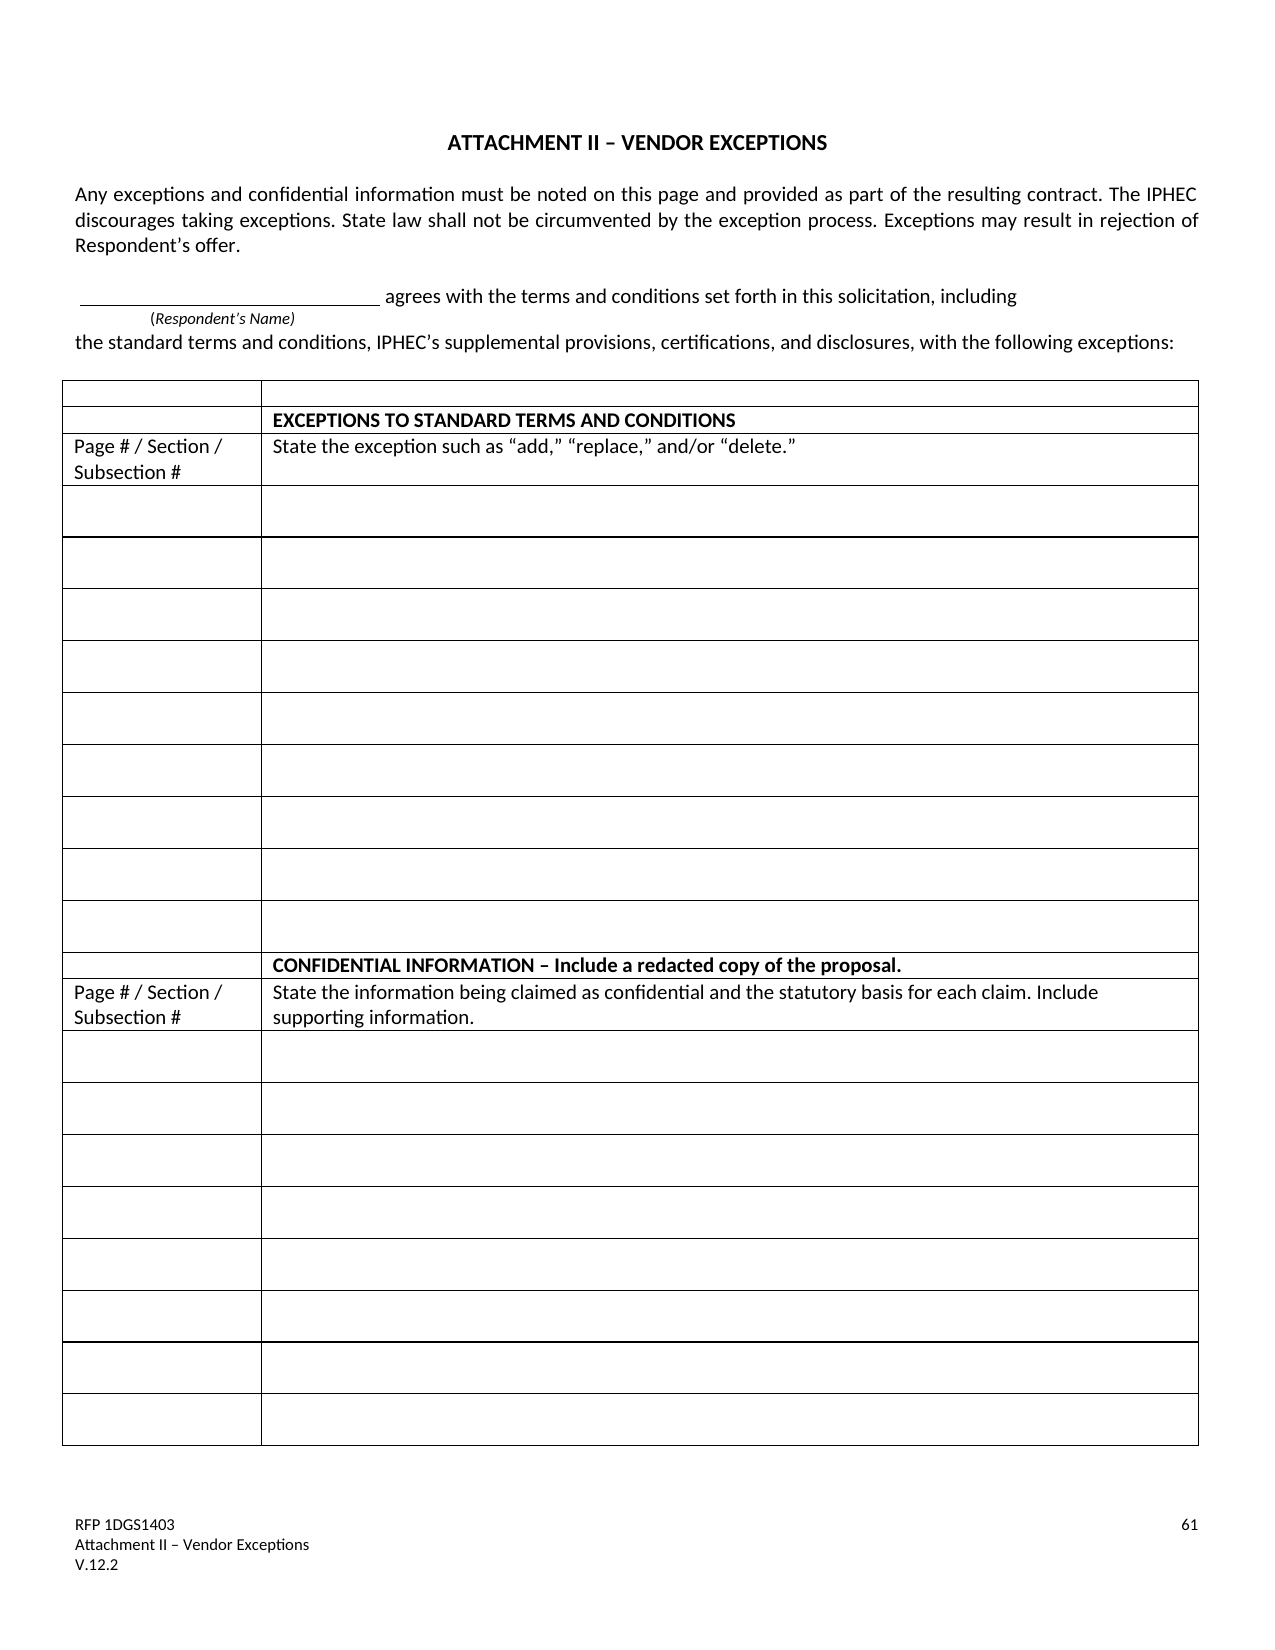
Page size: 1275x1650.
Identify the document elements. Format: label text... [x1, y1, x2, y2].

table_cell [262, 797, 1198, 848]
table_cell [63, 1135, 261, 1186]
table_cell [63, 1239, 261, 1289]
table_cell [63, 641, 261, 692]
table_cell [63, 407, 261, 433]
table_cell [262, 538, 1198, 588]
table_cell [262, 1239, 1198, 1289]
table_cell [262, 745, 1198, 796]
table_cell [63, 901, 261, 952]
text (Respondent’s Name) [150, 309, 1212, 329]
table_cell Page # / Section / Subsection # [63, 434, 261, 484]
table_cell State the information being claimed as confidential and the statutory basis for each claim. Include supporting information. [262, 979, 1198, 1030]
table_cell [262, 1083, 1198, 1134]
table_cell [63, 589, 261, 640]
table_cell Page # / Section / Subsection # [63, 979, 261, 1030]
table_cell [63, 1291, 261, 1341]
table_cell [262, 849, 1198, 900]
table_header [262, 381, 1198, 406]
table_cell CONFIDENTIAL INFORMATION – Include a redacted copy of the proposal. [262, 953, 1198, 978]
table_cell EXCEPTIONS TO STANDARD TERMS AND CONDITIONS [262, 407, 1198, 433]
table_cell [63, 486, 261, 536]
table_cell [63, 1083, 261, 1134]
table_cell [63, 953, 261, 978]
table_cell [63, 849, 261, 900]
table_cell [262, 1031, 1198, 1082]
table_cell [262, 641, 1198, 692]
table_cell [262, 1187, 1198, 1237]
text agrees with the terms and conditions set forth in this solicitation, including [80, 283, 1212, 309]
table_cell [63, 797, 261, 848]
table_cell State the exception such as “add,” “replace,” and/or “delete.” [262, 434, 1198, 484]
table_cell [262, 1343, 1198, 1393]
subtitle ATTACHMENT II – VENDOR EXCEPTIONS [447, 128, 1212, 156]
table_cell [262, 1135, 1198, 1186]
table_cell [63, 1031, 261, 1082]
table_cell [262, 486, 1198, 536]
table_cell [63, 745, 261, 796]
text Any exceptions and confidential information must be noted on this page and provided as part of the resulting contract. The IPHEC discourages taking exceptions. State law shall not be circumvented by the exception process. Exceptions may result in rejection of Respondent’s offer. [75, 182, 1200, 258]
table_cell [63, 1394, 261, 1445]
table_cell [63, 538, 261, 588]
table_header [63, 381, 261, 406]
table_cell [262, 589, 1198, 640]
table_cell [63, 1187, 261, 1237]
table_cell [262, 1291, 1198, 1341]
table_cell [262, 693, 1198, 744]
table_cell [262, 1394, 1198, 1445]
text the standard terms and conditions, IPHEC’s supplemental provisions, certifications, and disclosures, with the following exceptions: [75, 329, 1212, 354]
table_cell [262, 901, 1198, 952]
table_cell [63, 1343, 261, 1393]
table_cell [63, 693, 261, 744]
